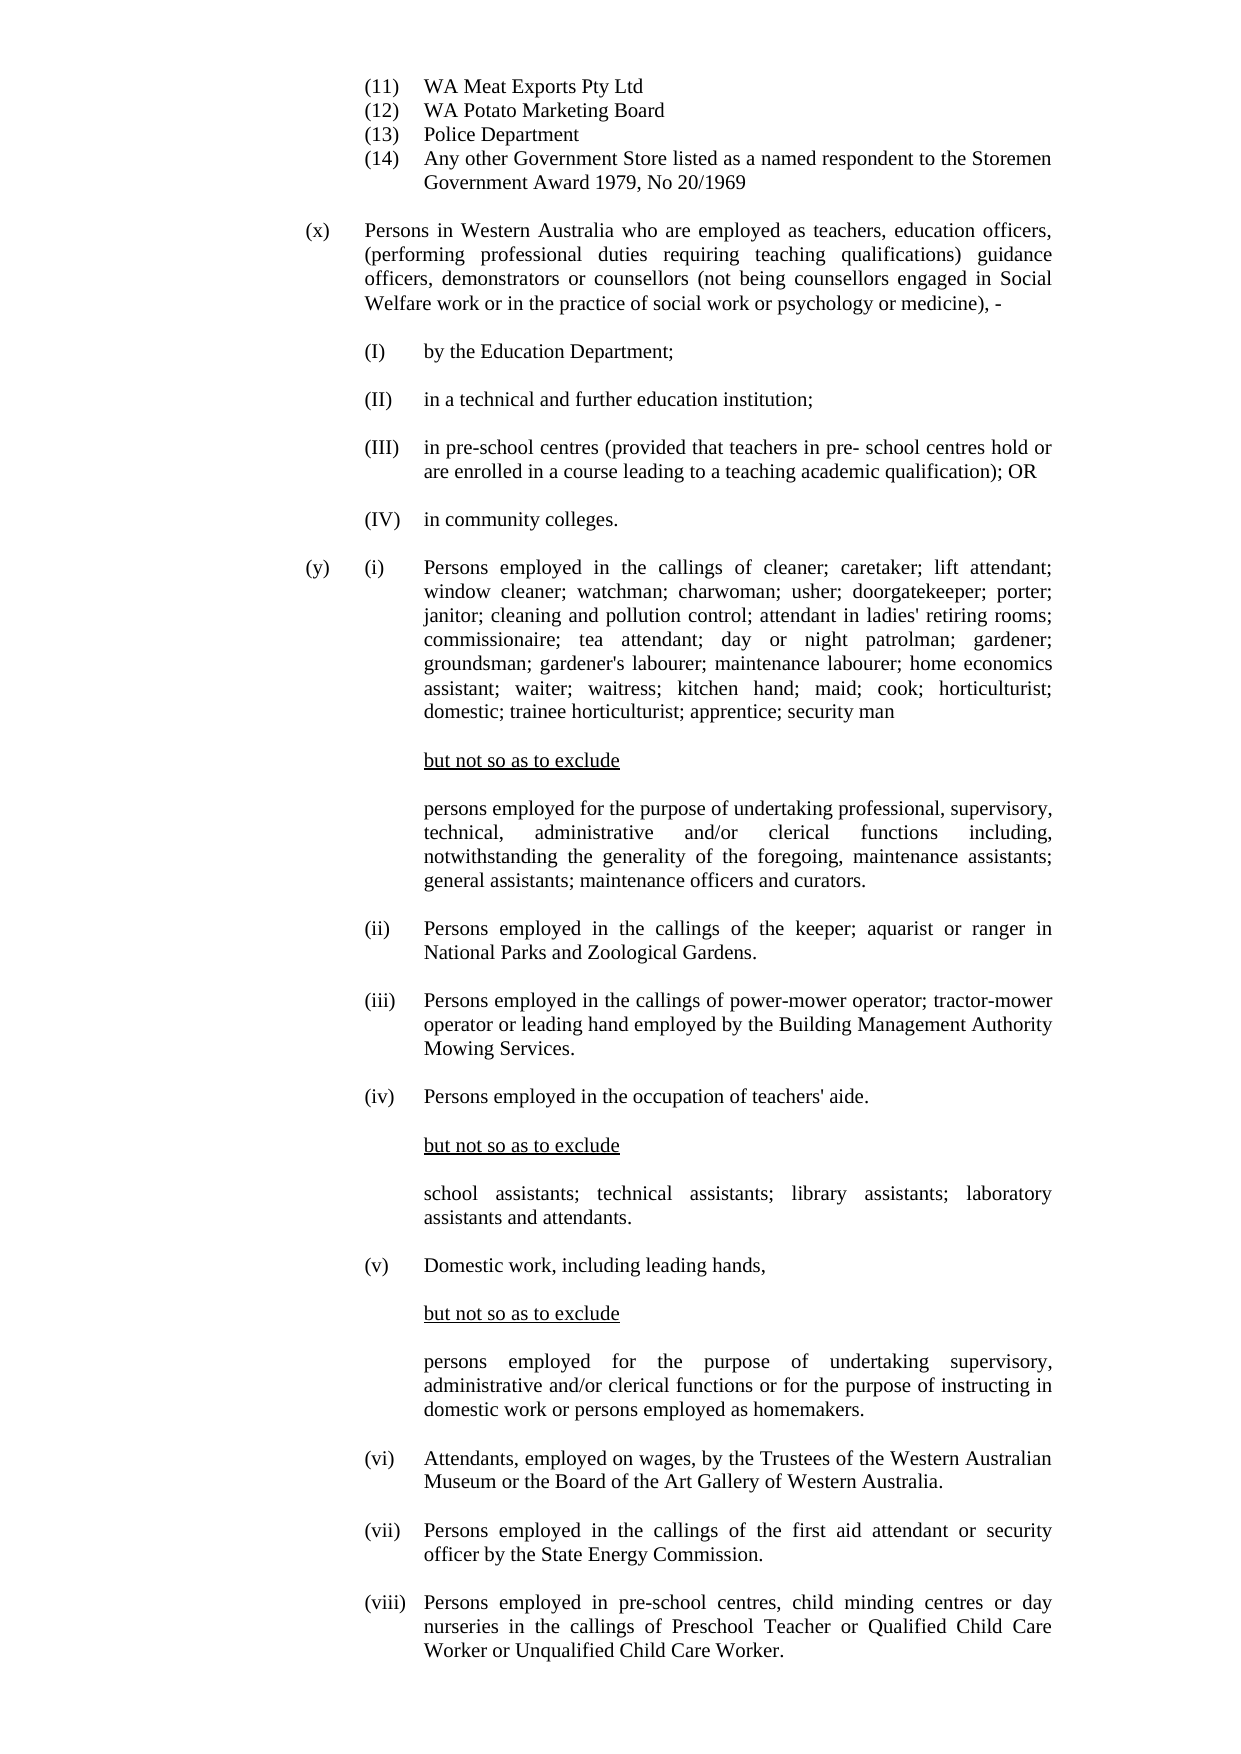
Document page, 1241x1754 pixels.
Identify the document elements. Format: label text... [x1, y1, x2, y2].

text but not so as to exclude [187, 1133, 1053, 1157]
text (III) in pre-school centres (provided that teachers in pre- school centres hold or are enrolled in a course leading to a teaching academic qualification); OR [187, 435, 1053, 483]
text (iv) Persons employed in the occupation of teachers' aide. [187, 1084, 1053, 1108]
text persons employed for the purpose of undertaking professional, supervisory, technical, administrative and/or clerical functions including, notwithstanding the generality of the foregoing, maintenance assistants; general assistants; maintenance officers and curators. [187, 796, 1053, 892]
text (vii) Persons employed in the callings of the first aid attendant or security officer by the State Energy Commission. [187, 1518, 1053, 1566]
text (II) in a technical and further education institution; [187, 387, 1053, 411]
text (viii) Persons employed in pre-school centres, child minding centres or day nurseries in the callings of Preschool Teacher or Qualified Child Care Worker or Unqualified Child Care Worker. [187, 1590, 1053, 1662]
text but not so as to exclude [187, 748, 1053, 772]
text (12) WA Potato Marketing Board [187, 98, 1053, 122]
text persons employed for the purpose of undertaking supervisory, administrative and/or clerical functions or for the purpose of instructing in domestic work or persons employed as homemakers. [187, 1349, 1053, 1421]
text (x) Persons in Western Australia who are employed as teachers, education officers, (performing professional duties requiring teaching qualifications) guidance officers, demonstrators or counsellors (not being counsellors engaged in Social Welfare work or in the practice of social work or psychology or medicine), - [187, 218, 1053, 314]
text (iii) Persons employed in the callings of power-mower operator; tractor-mower operator or leading hand employed by the Building Management Authority Mowing Services. [187, 988, 1053, 1060]
text (11) WA Meat Exports Pty Ltd [187, 74, 1053, 98]
text (vi) Attendants, employed on wages, by the Trustees of the Western Australian Museum or the Board of the Art Gallery of Western Australia. [187, 1445, 1053, 1493]
text (v) Domestic work, including leading hands, [187, 1253, 1053, 1277]
text but not so as to exclude [187, 1301, 1053, 1325]
text (I) by the Education Department; [187, 338, 1053, 363]
text (IV) in community colleges. [187, 507, 1053, 531]
text (13) Police Department [187, 122, 1053, 146]
text (ii) Persons employed in the callings of the keeper; aquarist or ranger in National Parks and Zoological Gardens. [187, 916, 1053, 964]
text (y) (i) Persons employed in the callings of cleaner; caretaker; lift attendant; window cleaner; watchman; charwoman; usher; doorgatekeeper; porter; janitor; cleaning and pollution control; attendant in ladies' retiring rooms; commissionaire; tea attendant; day or night patrolman; gardener; groundsman; gardener's labourer; maintenance labourer; home economics assistant; waiter; waitress; kitchen hand; maid; cook; horticulturist; domestic; trainee horticulturist; apprentice; security man [187, 555, 1053, 723]
text school assistants; technical assistants; library assistants; laboratory assistants and attendants. [187, 1181, 1053, 1229]
text (14) Any other Government Store listed as a named respondent to the Storemen Government Award 1979, No 20/1969 [187, 146, 1053, 194]
